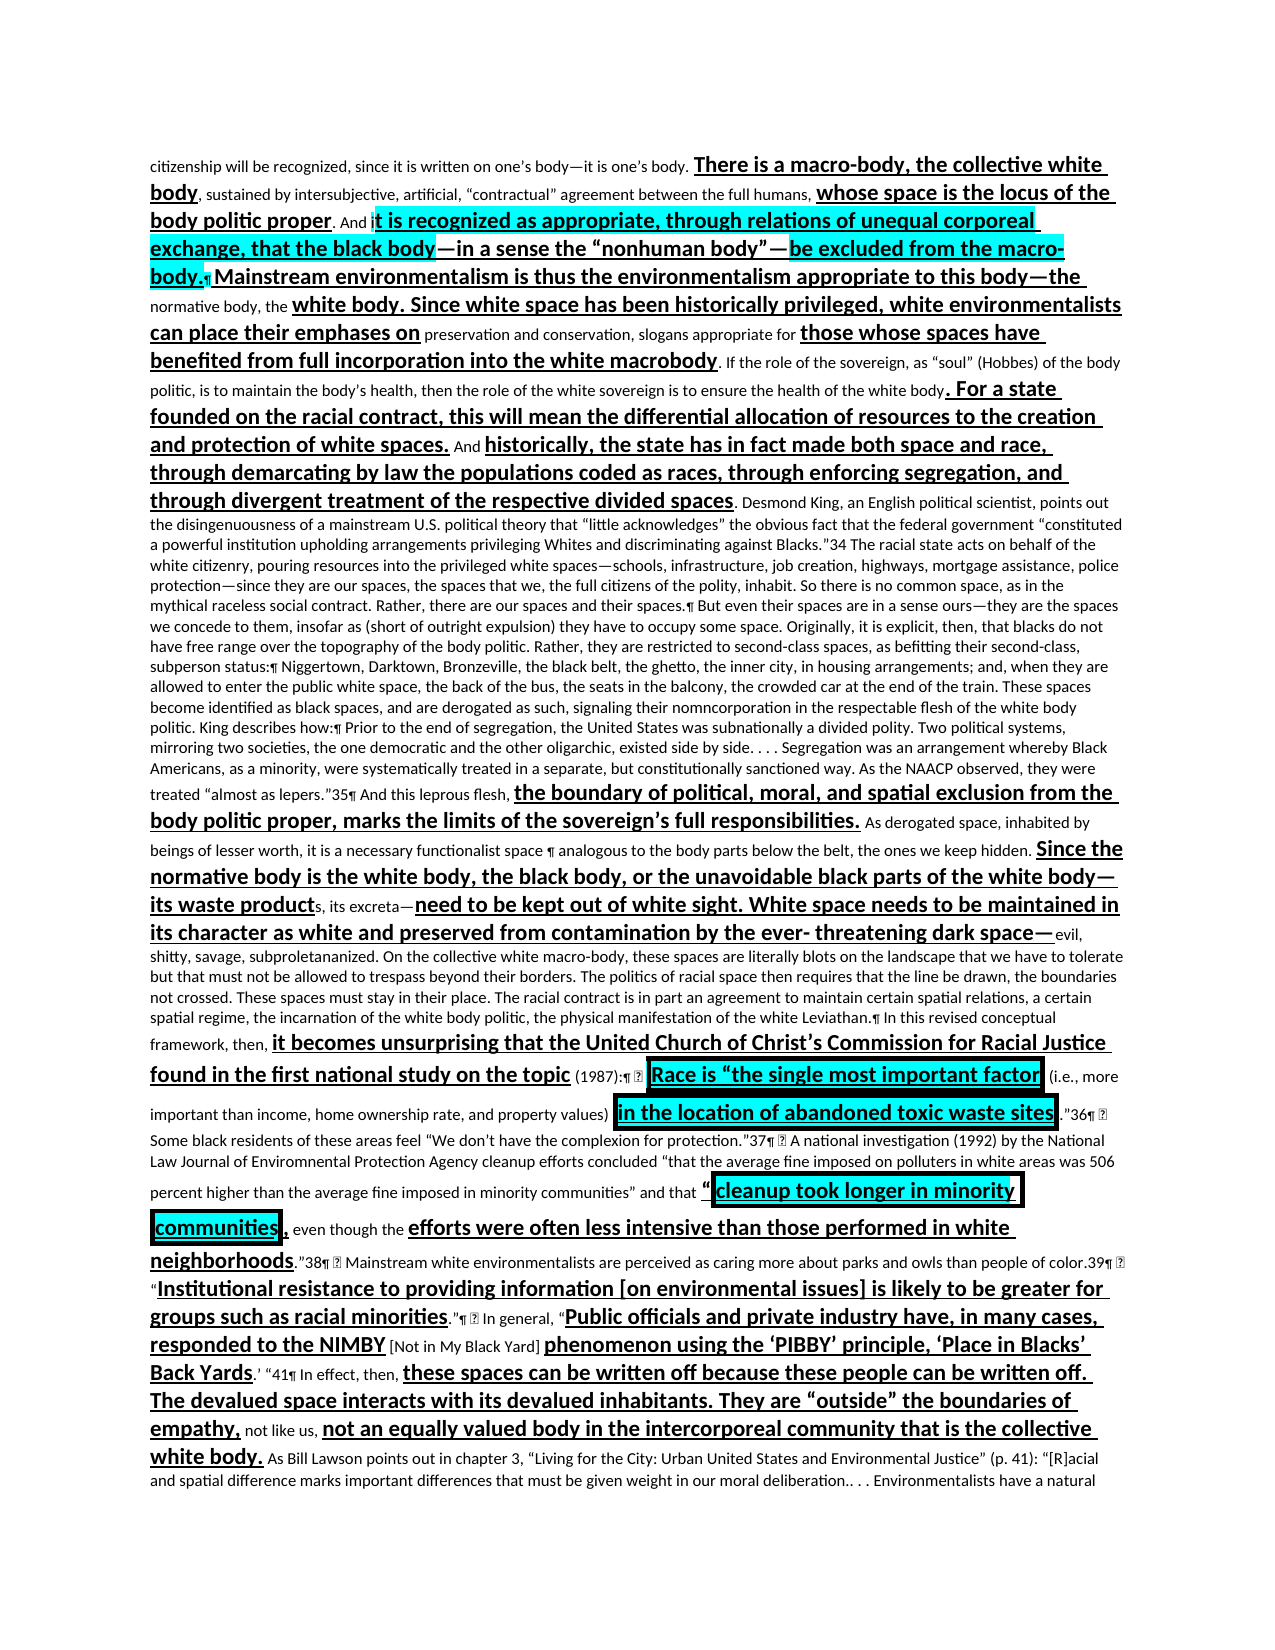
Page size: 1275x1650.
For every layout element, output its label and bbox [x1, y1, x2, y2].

text [150, 150, 1125, 1490]
